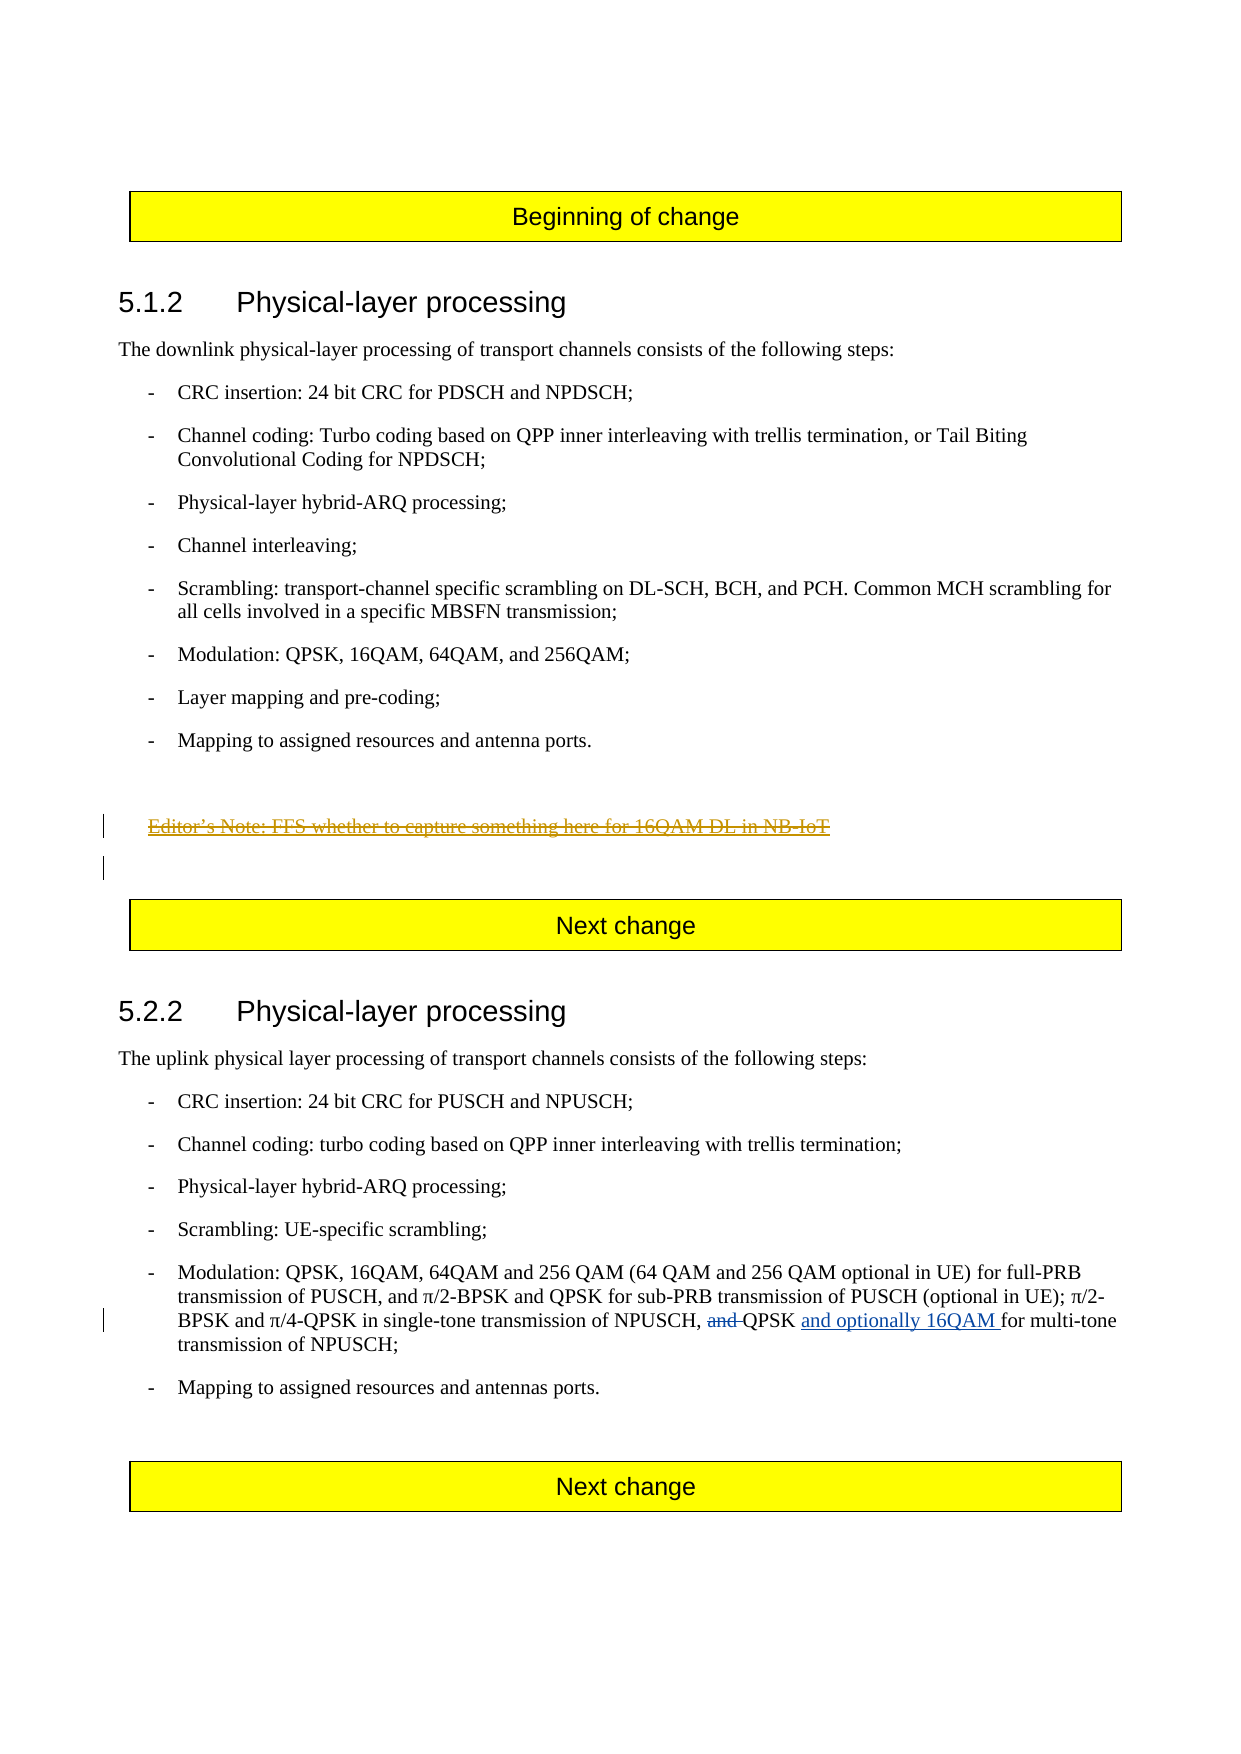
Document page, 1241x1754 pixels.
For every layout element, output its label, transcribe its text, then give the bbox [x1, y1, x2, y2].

text - Layer mapping and pre-coding; [148, 685, 1122, 709]
text - Scrambling: UE-specific scrambling; [148, 1217, 1122, 1241]
table_header Next change [131, 1462, 1121, 1511]
text - Channel interleaving; [148, 533, 1122, 557]
text - Mapping to assigned resources and antenna ports. [148, 728, 1122, 752]
text - CRC insertion: 24 bit CRC for PUSCH and NPUSCH; [148, 1089, 1122, 1113]
text 5.2.2 Physical-layer processing [118, 994, 1122, 1027]
text - Physical-layer hybrid-ARQ processing; [148, 1174, 1122, 1198]
table_header Next change [131, 900, 1121, 950]
table_header Beginning of change [131, 192, 1121, 241]
text - Channel coding: turbo coding based on QPP inner interleaving with trellis termination; [148, 1132, 1122, 1156]
text - Physical-layer hybrid-ARQ processing; [148, 490, 1122, 514]
text - CRC insertion: 24 bit CRC for PDSCH and NPDSCH; [148, 380, 1122, 404]
subtitle 5.1.2 Physical-layer processing [118, 285, 1122, 318]
text The uplink physical layer processing of transport channels consists of the following steps: [118, 1046, 1122, 1070]
text - Modulation: QPSK, 16QAM, 64QAM, and 256QAM; [148, 642, 1122, 666]
text - Modulation: QPSK, 16QAM, 64QAM and 256 QAM (64 QAM and 256 QAM optional in UE) for full-PRB transmission of PUSCH, and π/2-BPSK and QPSK for sub-PRB transmission of PUSCH (optional in UE); π/2-BPSK and π/4-QPSK in single-tone transmission of NPUSCH, QPSK for multi-tone transmission of NPUSCH; [148, 1260, 1122, 1356]
text - Channel coding: Turbo coding based on QPP inner interleaving with trellis termination, or Tail Biting Convolutional Coding for NPDSCH; [148, 423, 1122, 471]
text The downlink physical-layer processing of transport channels consists of the following steps: [118, 337, 1122, 361]
text - Scrambling: transport-channel specific scrambling on DL-SCH, BCH, and PCH. Common MCH scrambling for all cells involved in a specific MBSFN transmission; [148, 575, 1122, 623]
text - Mapping to assigned resources and antennas ports. [148, 1375, 1122, 1399]
